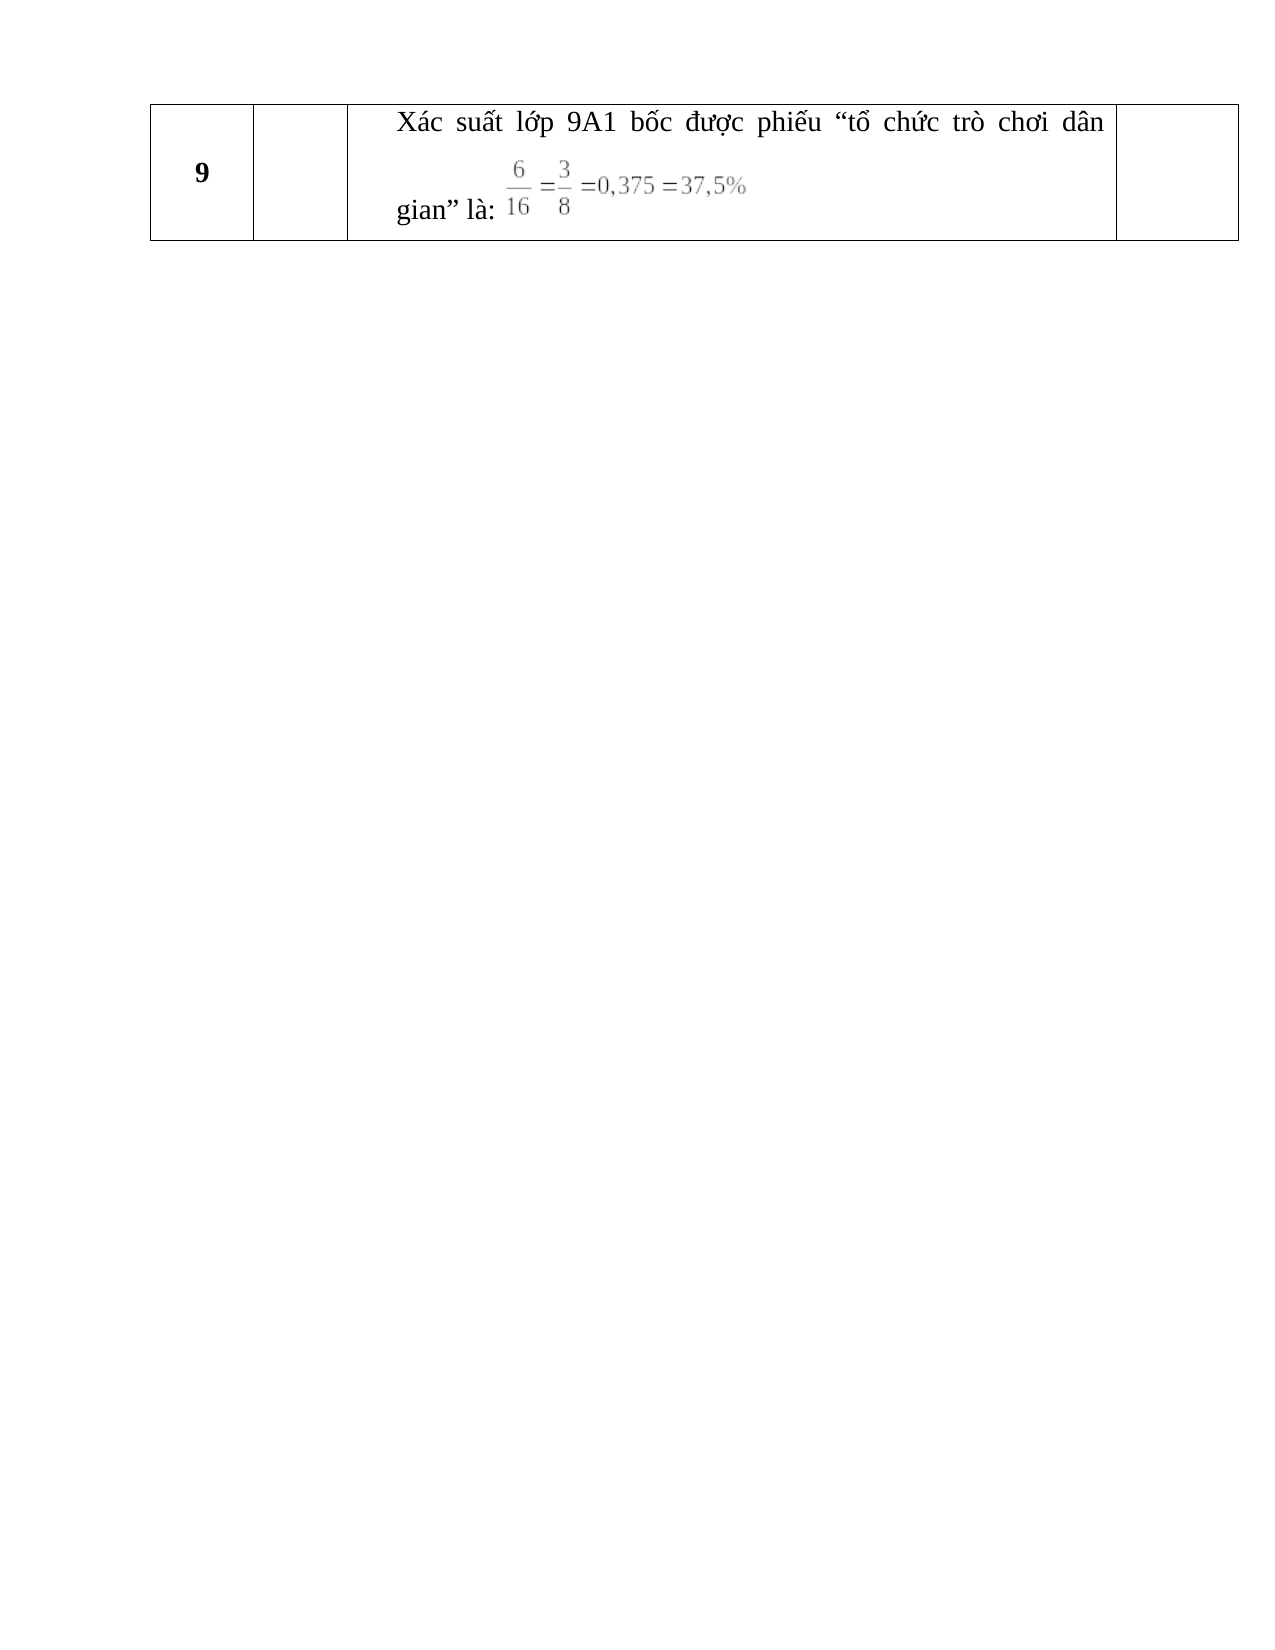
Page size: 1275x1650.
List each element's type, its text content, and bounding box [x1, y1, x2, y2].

table_cell Xác suất lớp 9A1 bốc được phiếu “tổ chức trò chơi dân gian” là: [348, 105, 1116, 240]
table_cell 9 [151, 105, 253, 240]
table_cell [1117, 105, 1238, 240]
table_cell [254, 105, 347, 240]
